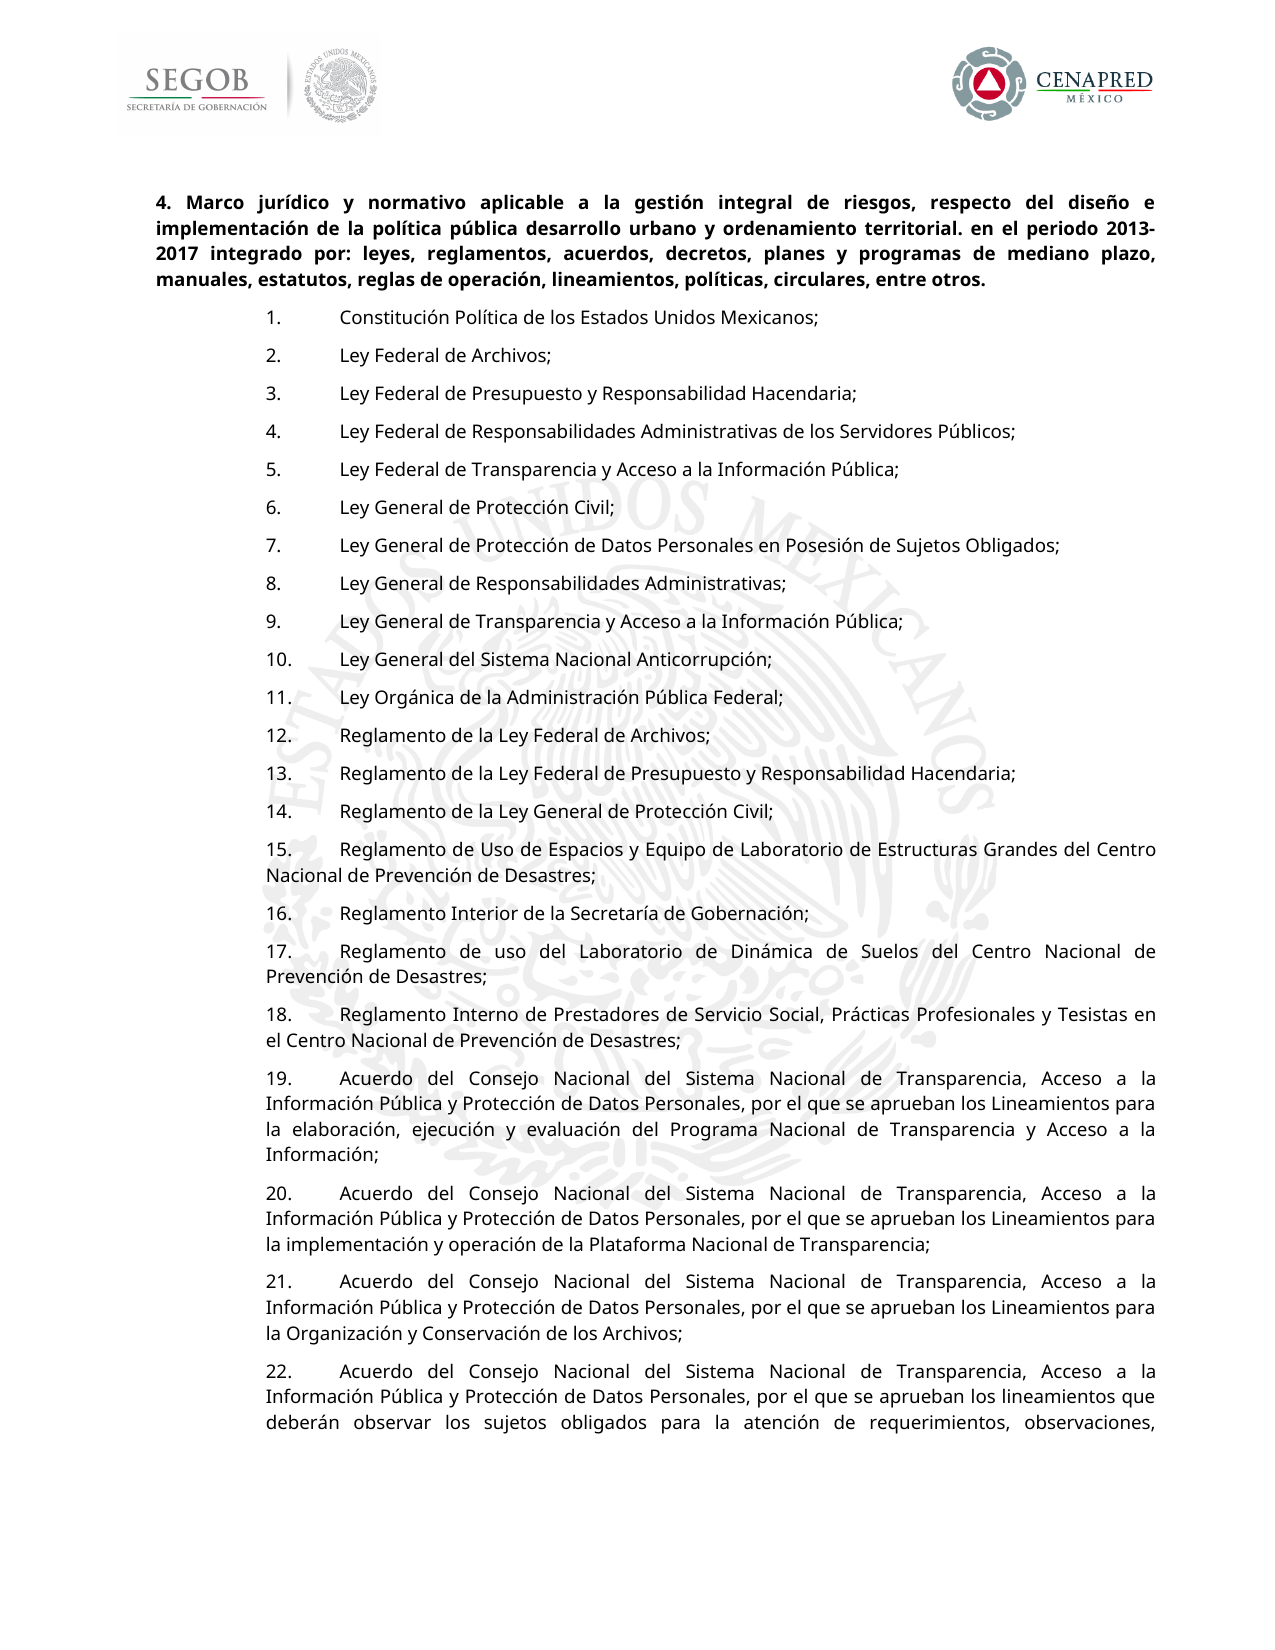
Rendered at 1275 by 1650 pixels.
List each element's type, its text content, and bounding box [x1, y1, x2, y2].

text 12. Reglamento de la Ley Federal de Archivos; [266, 722, 1157, 748]
text 21. Acuerdo del Consejo Nacional del Sistema Nacional de Transparencia, Acceso a la Información Pública y Protección de Datos Personales, por el que se aprueban los Lineamientos para la Organización y Conservación de los Archivos; [266, 1269, 1157, 1345]
text 2. Ley Federal de Archivos; [266, 342, 1157, 368]
text 9. Ley General de Transparencia y Acceso a la Información Pública; [266, 608, 1157, 634]
picture [118, 33, 383, 136]
text 6. Ley General de Protección Civil; [266, 494, 1157, 520]
text 18. Reglamento Interno de Prestadores de Servicio Social, Prácticas Profesionales y Tesistas en el Centro Nacional de Prevención de Desastres; [266, 1002, 1157, 1053]
text 10. Ley General del Sistema Nacional Anticorrupción; [266, 646, 1157, 672]
text 16. Reglamento Interior de la Secretaría de Gobernación; [266, 900, 1157, 926]
picture [951, 27, 1154, 140]
picture [262, 475, 998, 1210]
text 1. Constitución Política de los Estados Unidos Mexicanos; [266, 304, 1157, 330]
text 5. Ley Federal de Transparencia y Acceso a la Información Pública; [266, 456, 1157, 482]
text 3. Ley Federal de Presupuesto y Responsabilidad Hacendaria; [266, 380, 1157, 406]
text 7. Ley General de Protección de Datos Personales en Posesión de Sujetos Obligados; [266, 532, 1157, 558]
text 4. Marco jurídico y normativo aplicable a la gestión integral de riesgos, respecto del diseño e implementación de la política pública desarrollo urbano y ordenamiento territorial. en el periodo 2013-2017 integrado por: leyes, reglamentos, acuerdos, decretos, planes y programas de mediano plazo, manuales, estatutos, reglas de operación, lineamientos, políticas, circulares, entre otros. [156, 190, 1157, 292]
text 13. Reglamento de la Ley Federal de Presupuesto y Responsabilidad Hacendaria; [266, 761, 1157, 786]
text 11. Ley Orgánica de la Administración Pública Federal; [266, 684, 1157, 710]
text 15. Reglamento de Uso de Espacios y Equipo de Laboratorio de Estructuras Grandes del Centro Nacional de Prevención de Desastres; [266, 837, 1157, 888]
text 14. Reglamento de la Ley General de Protección Civil; [266, 798, 1157, 824]
text 8. Ley General de Responsabilidades Administrativas; [266, 570, 1157, 596]
text 20. Acuerdo del Consejo Nacional del Sistema Nacional de Transparencia, Acceso a la Información Pública y Protección de Datos Personales, por el que se aprueban los Lineamientos para la implementación y operación de la Plataforma Nacional de Transparencia; [266, 1180, 1157, 1256]
text 4. Ley Federal de Responsabilidades Administrativas de los Servidores Públicos; [266, 418, 1157, 444]
text 19. Acuerdo del Consejo Nacional del Sistema Nacional de Transparencia, Acceso a la Información Pública y Protección de Datos Personales, por el que se aprueban los Lineamientos para la elaboración, ejecución y evaluación del Programa Nacional de Transparencia y Acceso a la Información; [266, 1065, 1157, 1167]
text 17. Reglamento de uso del Laboratorio de Dinámica de Suelos del Centro Nacional de Prevención de Desastres; [266, 938, 1157, 989]
